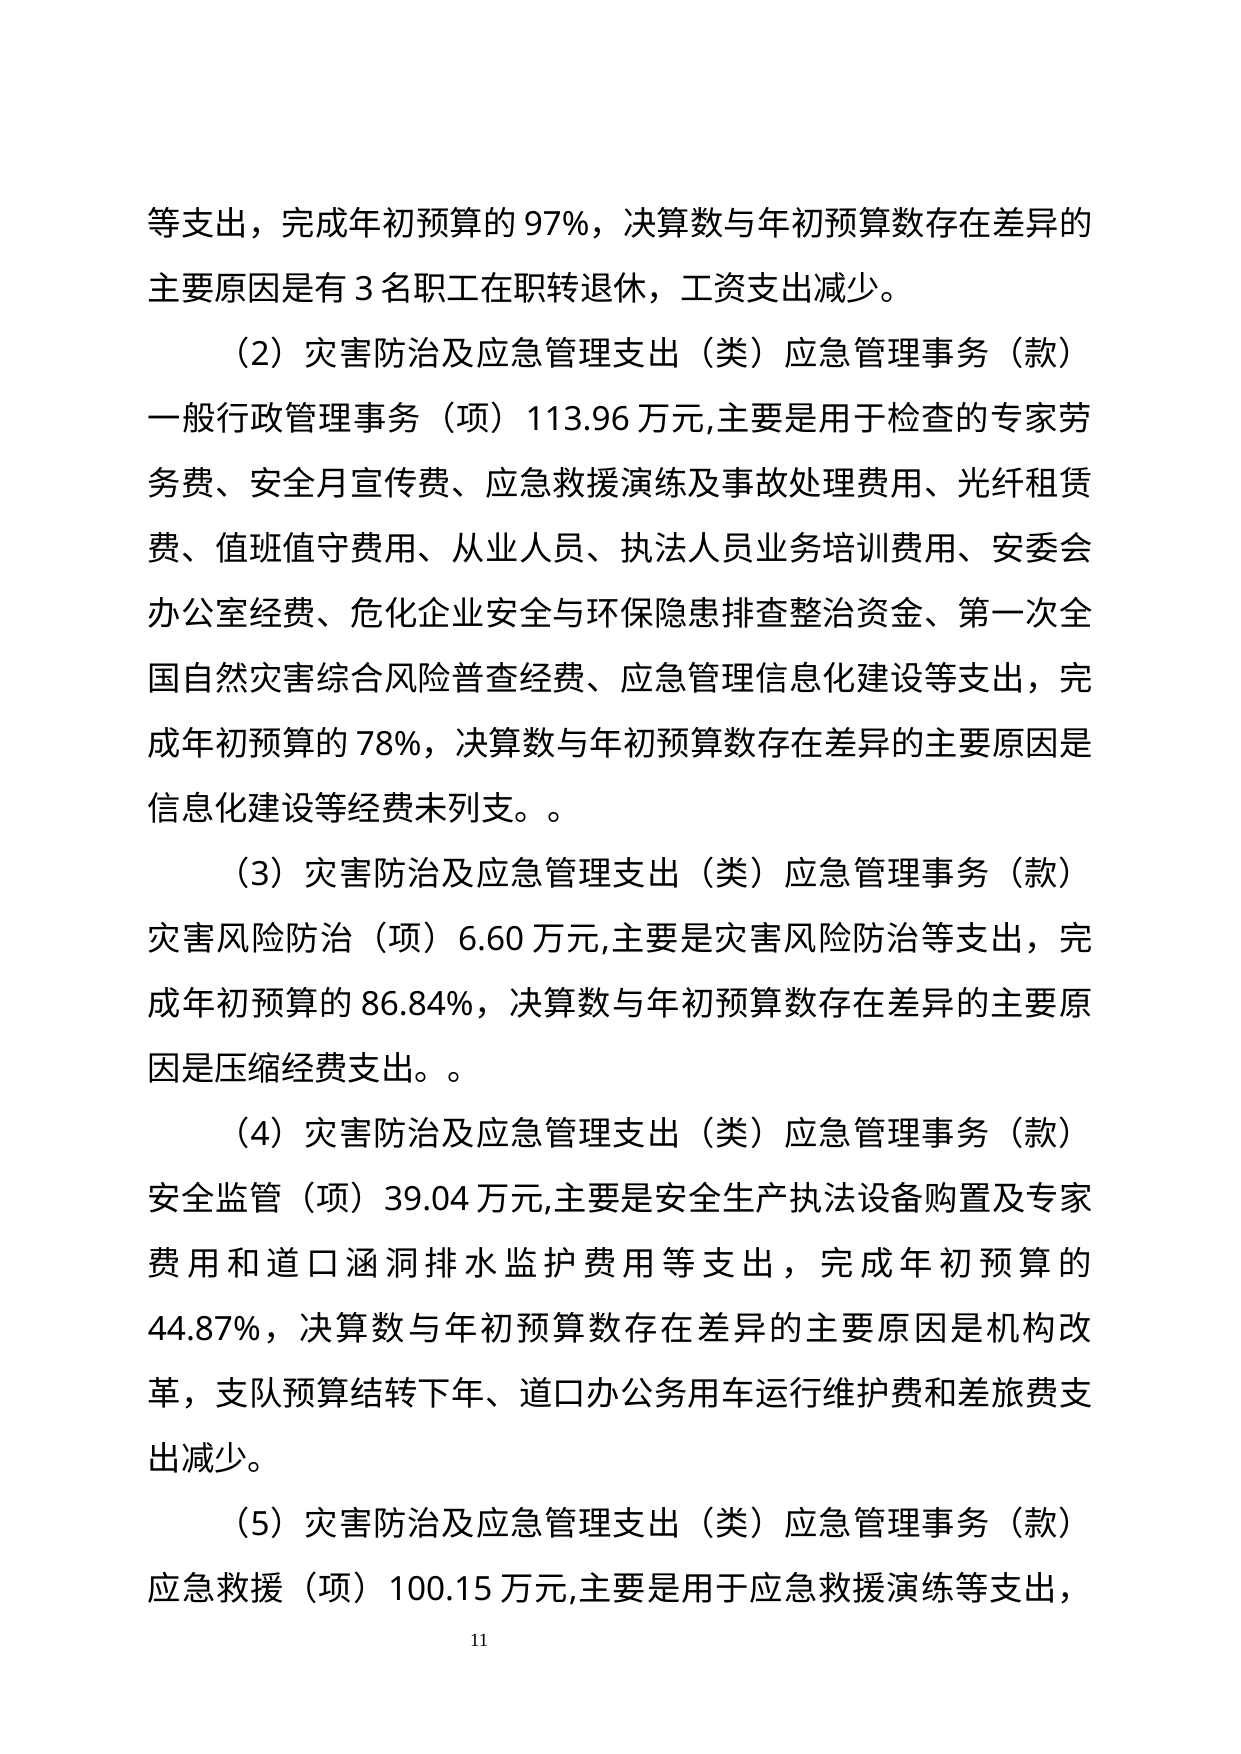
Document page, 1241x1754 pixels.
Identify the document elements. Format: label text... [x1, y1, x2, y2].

text （4）灾害防治及应急管理支出（类）应急管理事务（款）安全监管（项）39.04万元,主要是安全生产执法设备购置及专家费用和道口涵洞排水监护费用等支出，完成年初预算的44.87%，决算数与年初预算数存在差异的主要原因是机构改革，支队预算结转下年、道口办公务用车运行维护费和差旅费支出减少。 [148, 1098, 1093, 1488]
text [148, 1488, 1093, 1618]
text （2）灾害防治及应急管理支出（类）应急管理事务（款）一般行政管理事务（项）113.96万元,主要是用于检查的专家劳务费、安全月宣传费、应急救援演练及事故处理费用、光纤租赁费、值班值守费用、从业人员、执法人员业务培训费用、安委会办公室经费、危化企业安全与环保隐患排查整治资金、第一次全国自然灾害综合风险普查经费、应急管理信息化建设等支出，完成年初预算的78%，决算数与年初预算数存在差异的主要原因是信息化建设等经费未列支。。 [148, 318, 1093, 838]
text （3）灾害防治及应急管理支出（类）应急管理事务（款）灾害风险防治（项）6.60万元,主要是灾害风险防治等支出，完成年初预算的86.84%，决算数与年初预算数存在差异的主要原因是压缩经费支出。。 [148, 838, 1093, 1098]
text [148, 188, 1093, 318]
